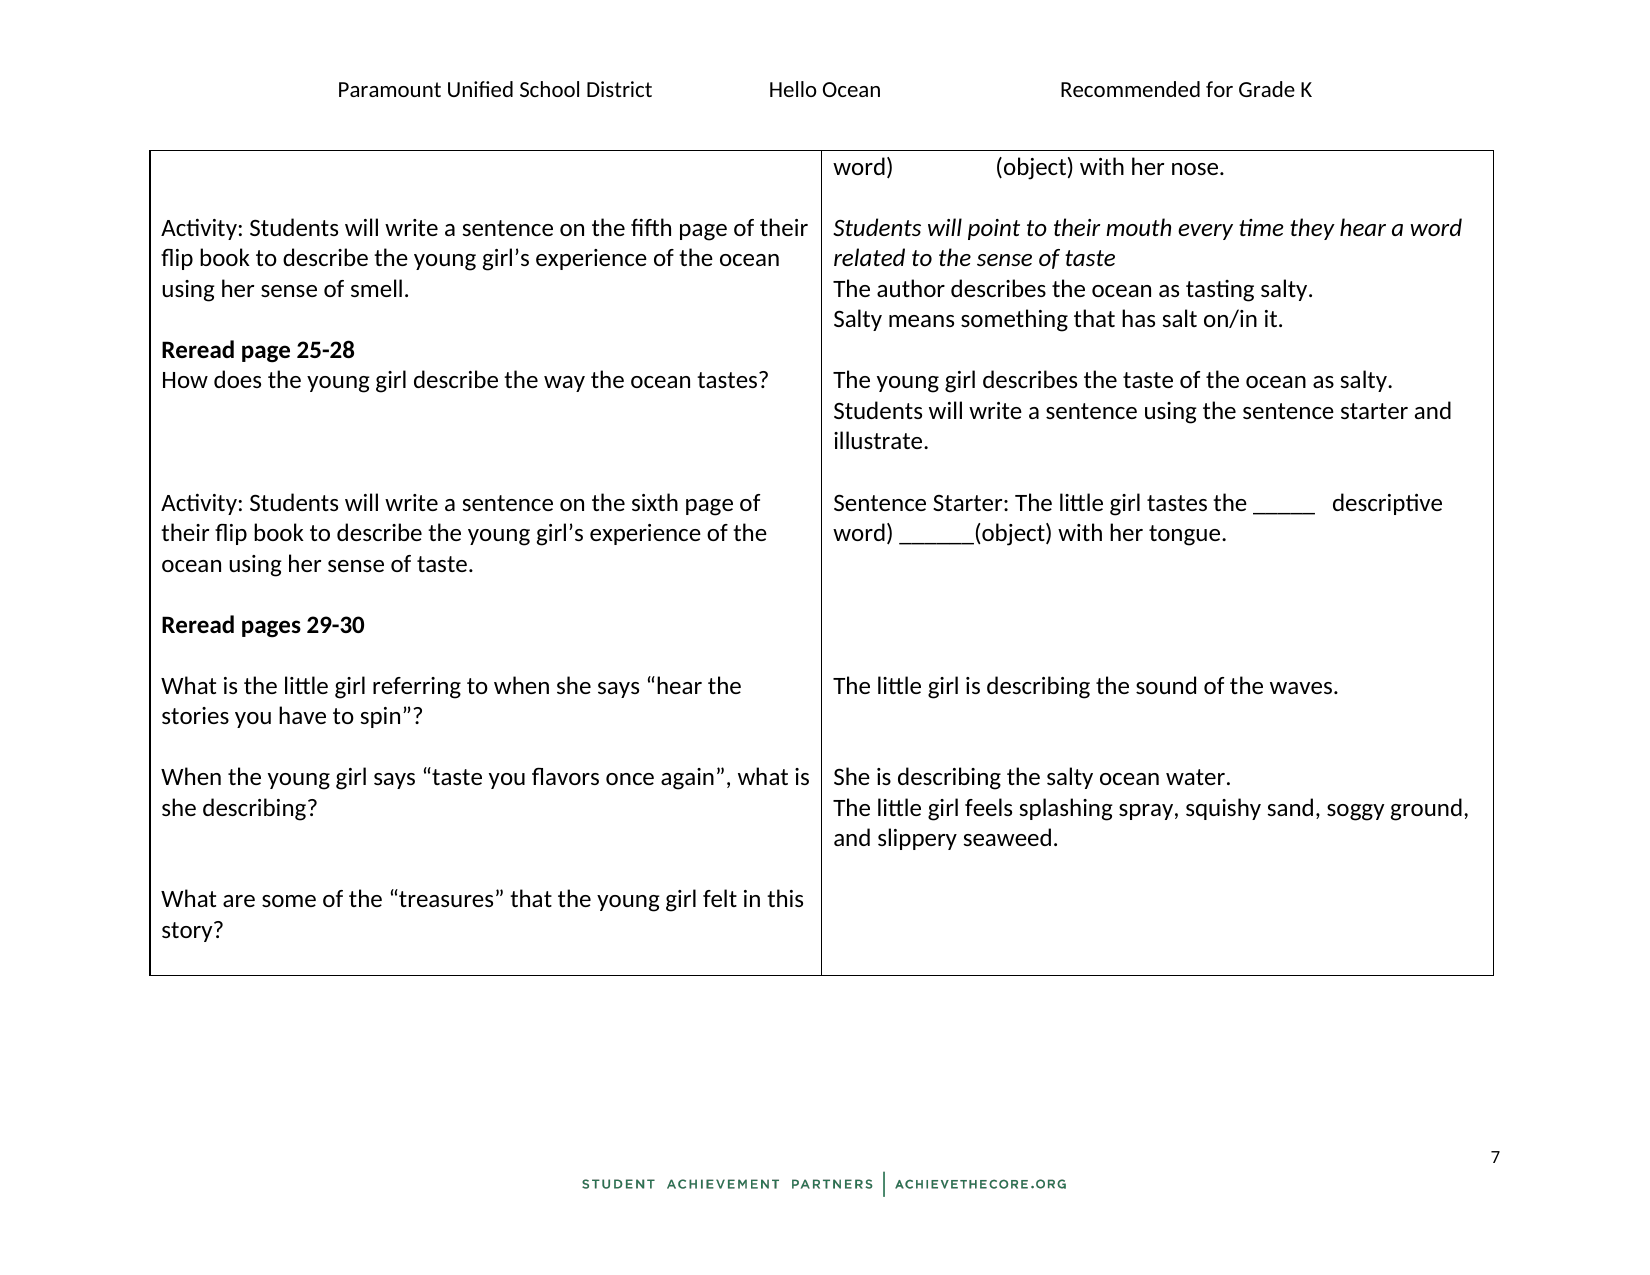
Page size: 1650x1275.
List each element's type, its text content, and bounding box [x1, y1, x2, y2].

picture [571, 1168, 1079, 1200]
